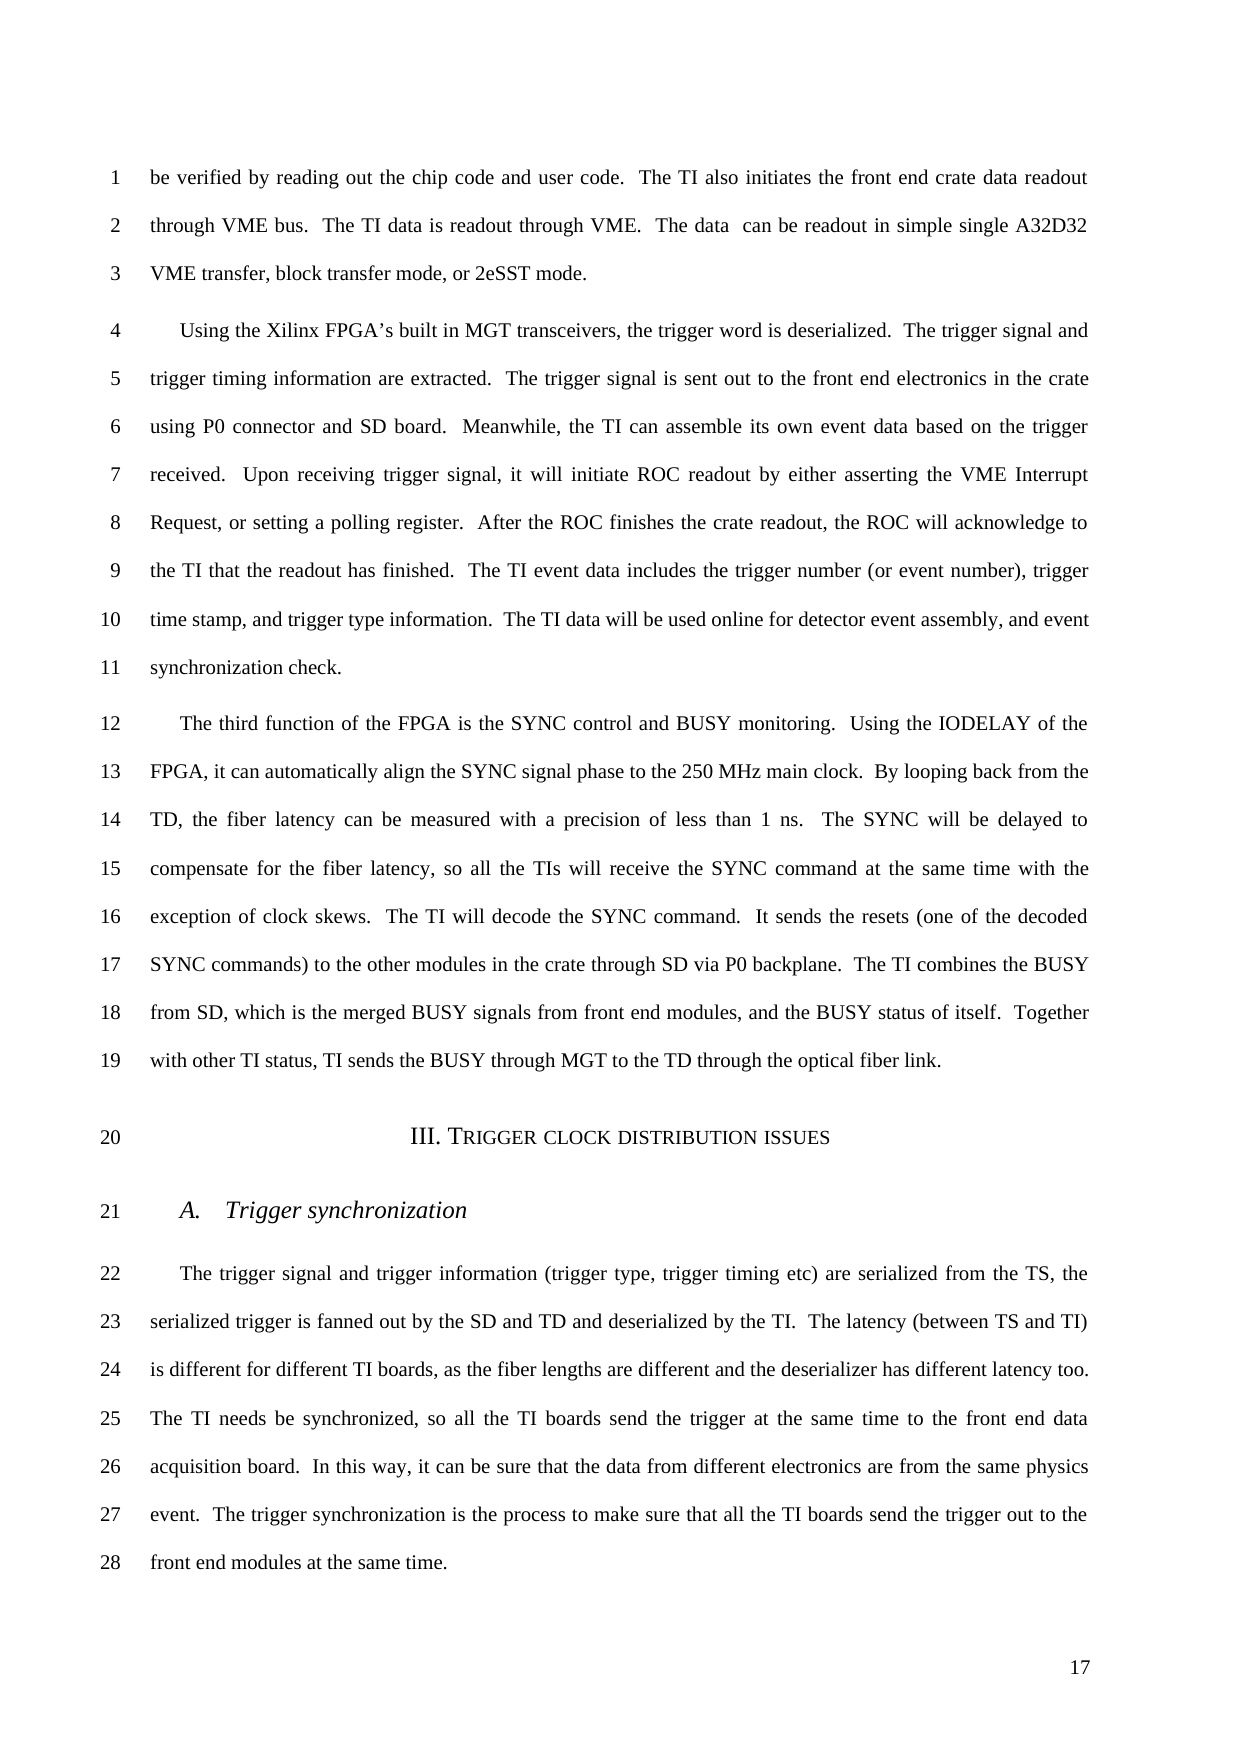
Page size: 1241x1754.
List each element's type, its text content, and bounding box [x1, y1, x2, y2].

subtitle Trigger synchronization [179, 1195, 1090, 1224]
text Using the Xilinx FPGA’s built in MGT transceivers, the trigger word is deserialized. The trigger signal and trigger timing information are extracted. The trigger signal is sent out to the front end electronics in the crate using P0 connector and SD board. Meanwhile, the TI can assemble its own event data based on the trigger received. Upon receiving trigger signal, it will initiate ROC readout by either asserting the VME Interrupt Request, or setting a polling register. After the ROC finishes the crate readout, the ROC will acknowledge to the TI that the readout has finished. The TI event data includes the trigger number (or event number), trigger time stamp, and trigger type information. The TI data will be used online for detector event assembly, and event synchronization check. [150, 318, 1090, 679]
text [150, 165, 1090, 285]
text The trigger signal and trigger information (trigger type, trigger timing etc) are serialized from the TS, the serialized trigger is fanned out by the SD and TD and deserialized by the TI. The latency (between TS and TI) is different for different TI boards, as the fiber lengths are different and the deserializer has different latency too. The TI needs be synchronized, so all the TI boards send the trigger at the same time to the front end data acquisition board. In this way, it can be sure that the data from different electronics are from the same physics event. The trigger synchronization is the process to make sure that all the TI boards send the trigger out to the front end modules at the same time. [150, 1261, 1090, 1574]
text The third function of the FPGA is the SYNC control and BUSY monitoring. Using the IODELAY of the FPGA, it can automatically align the SYNC signal phase to the 250 MHz main clock. By looping back from the TD, the fiber latency can be measured with a precision of less than 1 ns. The SYNC will be delayed to compensate for the fiber latency, so all the TIs will receive the SYNC command at the same time with the exception of clock skews. The TI will decode the SYNC command. It sends the resets (one of the decoded SYNC commands) to the other modules in the crate through SD via P0 backplane. The TI combines the BUSY from SD, which is the merged BUSY signals from front end modules, and the BUSY status of itself. Together with other TI status, TI sends the BUSY through MGT to the TD through the optical fiber link. [150, 711, 1090, 1072]
subtitle Trigger clock distribution issues [150, 1121, 1090, 1150]
